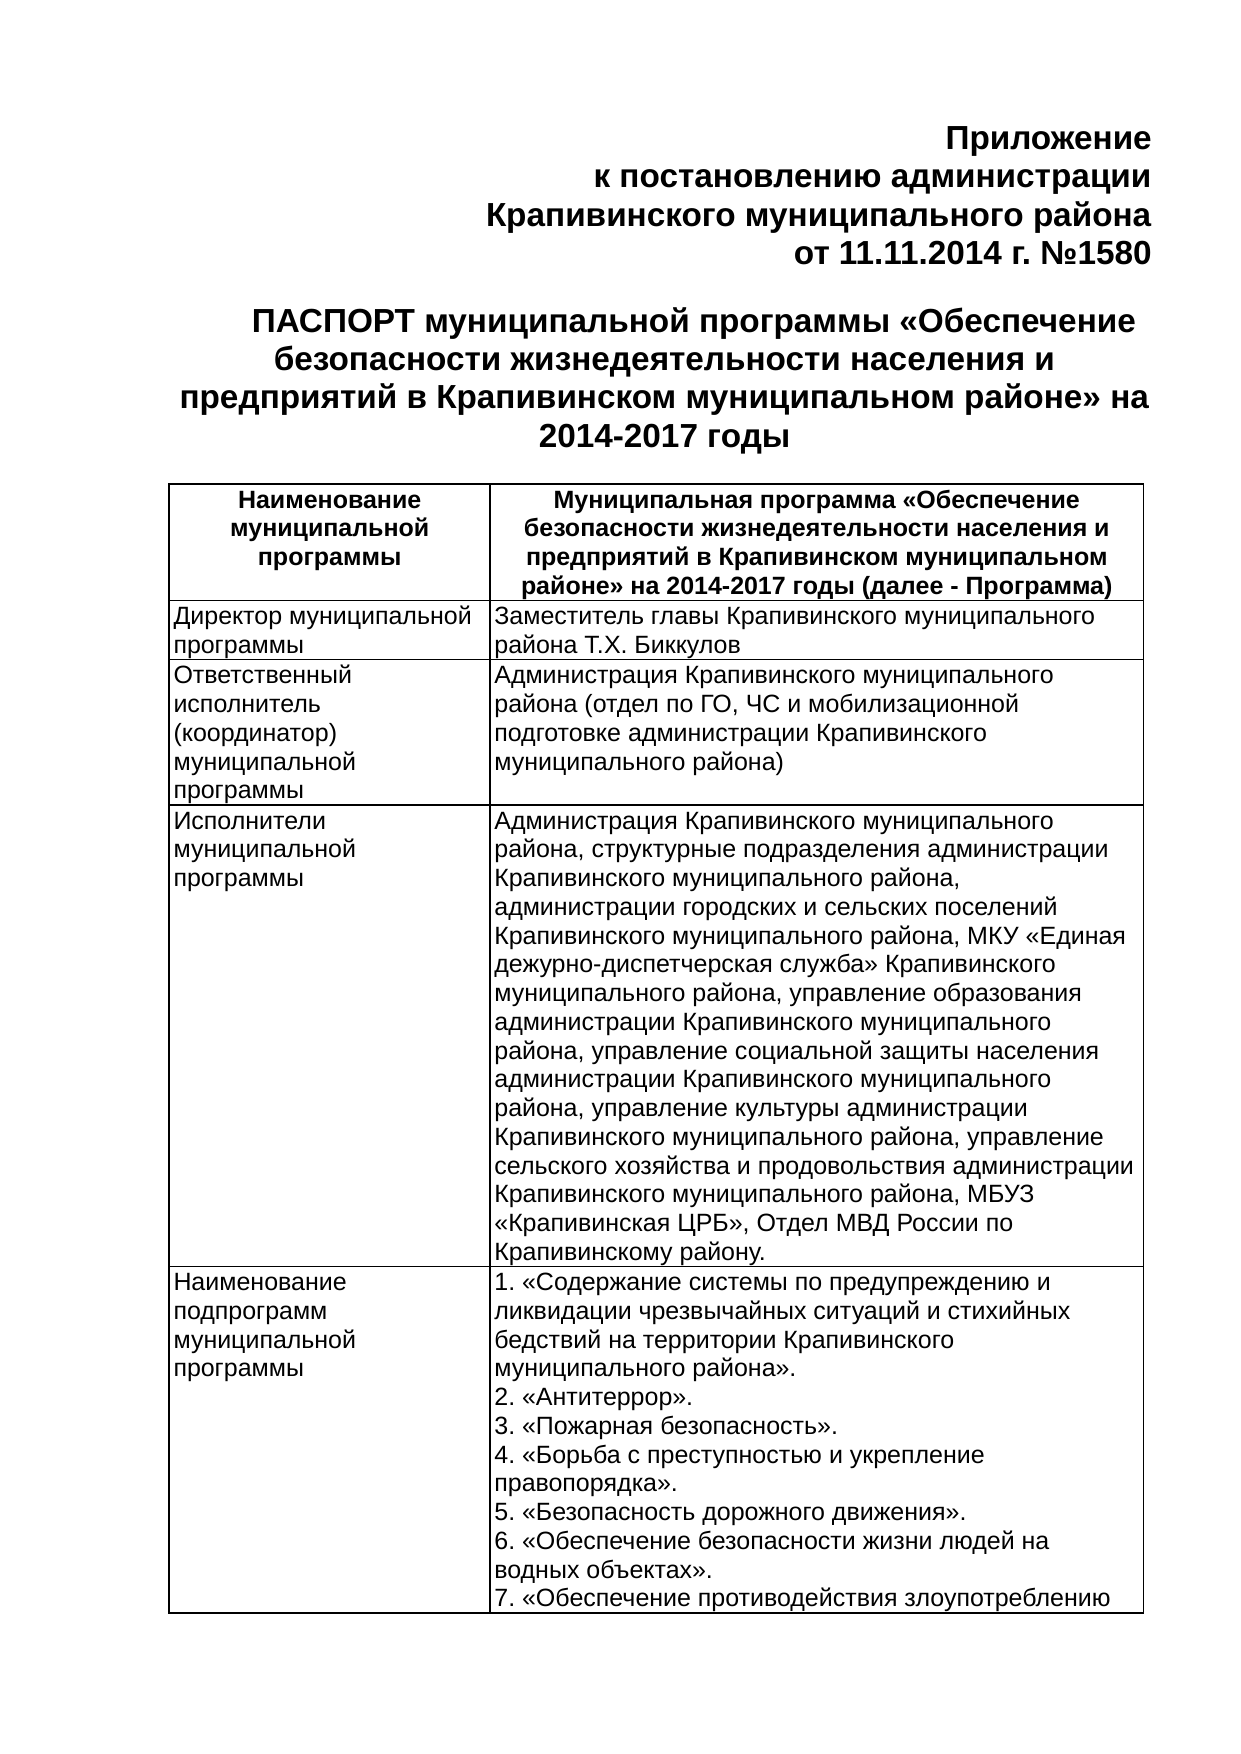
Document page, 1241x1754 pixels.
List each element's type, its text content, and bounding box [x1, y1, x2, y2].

text Приложение [177, 118, 1152, 157]
table_cell Исполнители муниципальной программы [170, 806, 489, 1266]
text Крапивинского муниципального района [177, 195, 1152, 233]
text ПАСПОРТ муниципальной программы «Обеспечение безопасности жизнедеятельности населения и предприятий в Крапивинском муниципальном районе» на 2014-2017 годы [177, 301, 1152, 454]
text к постановлению администрации [177, 157, 1152, 195]
table_cell Администрация Крапивинского муниципального района, структурные подразделения администрации Крапивинского муниципального района, администрации городских и сельских поселений Крапивинского муниципального района, МКУ «Единая дежурно-диспетчерская служба» Крапивинского муниципального района, управление образования администрации Крапивинского муниципального района, управление социальной защиты населения администрации Крапивинского муниципального района, управление культуры администрации Крапивинского муниципального района, управление сельского хозяйства и продовольствия администрации Крапивинского муниципального района, МБУЗ «Крапивинская ЦРБ», Отдел МВД России по Крапивинскому району. [491, 806, 1143, 1266]
table_cell Заместитель главы Крапивинского муниципального района Т.Х. Биккулов [491, 601, 1143, 659]
text от 11.11.2014 г. №1580 [177, 233, 1152, 272]
table_cell Директор муниципальной программы [170, 601, 489, 659]
table_header Наименование муниципальной программы [170, 485, 489, 600]
table_cell Администрация Крапивинского муниципального района (отдел по ГО, ЧС и мобилизационной подготовке администрации Крапивинского муниципального района) [491, 660, 1143, 804]
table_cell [170, 1267, 489, 1612]
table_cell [491, 1267, 1143, 1612]
table_cell Ответственный исполнитель (координатор) муниципальной программы [170, 660, 489, 804]
table_header Муниципальная программа «Обеспечение безопасности жизнедеятельности населения и предприятий в Крапивинском муниципальном районе» на 2014-2017 годы (далее - Программа) [491, 485, 1143, 600]
